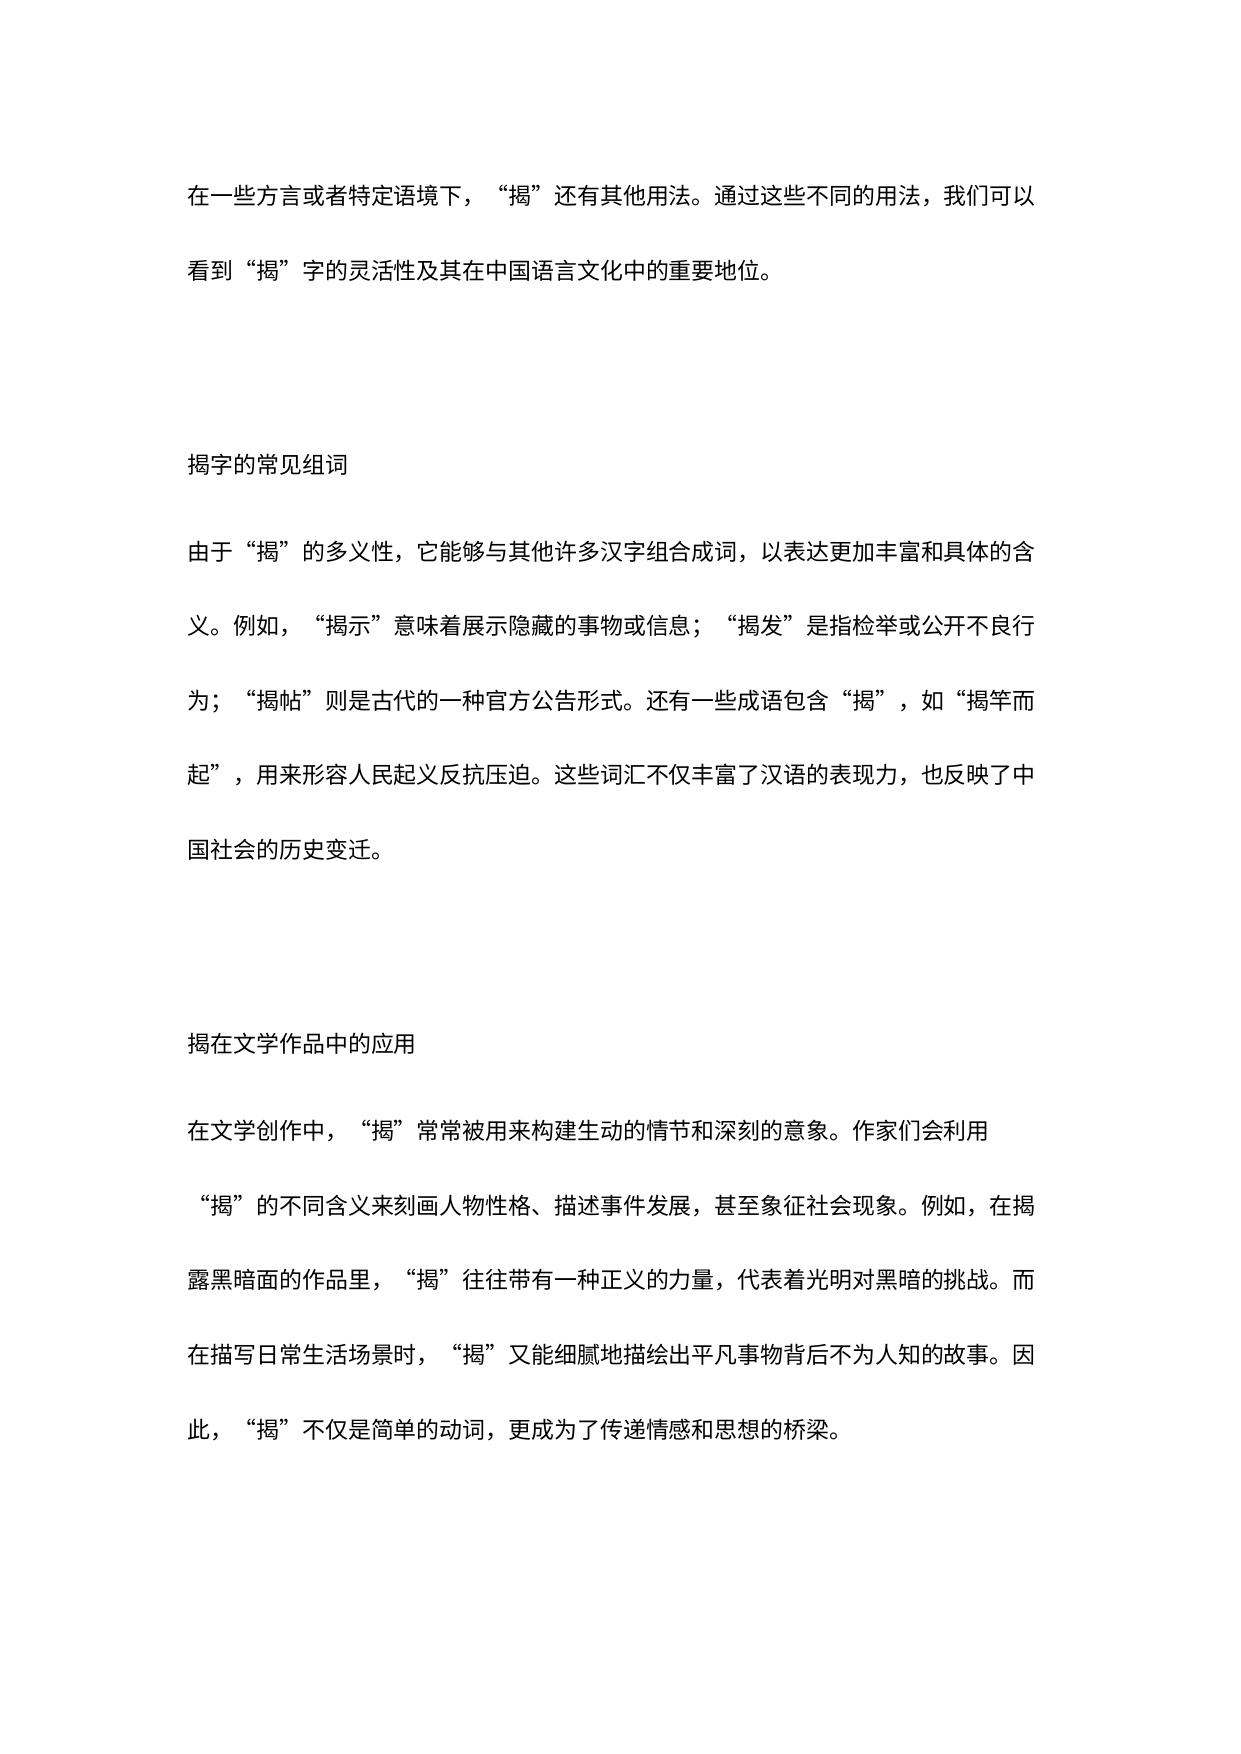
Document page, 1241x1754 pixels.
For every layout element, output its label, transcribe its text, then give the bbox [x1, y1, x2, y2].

text 由于“揭”的多义性，它能够与其他许多汉字组合成词，以表达更加丰富和具体的含义。例如，“揭示”意味着展示隐藏的事物或信息；“揭发”是指检举或公开不良行为；“揭帖”则是古代的一种官方公告形式。还有一些成语包含“揭”，如“揭竿而起”，用来形容人民起义反抗压迫。这些词汇不仅丰富了汉语的表现力，也反映了中国社会的历史变迁。 [187, 517, 1053, 881]
text 在文学创作中，“揭”常常被用来构建生动的情节和深刻的意象。作家们会利用“揭”的不同含义来刻画人物性格、描述事件发展，甚至象征社会现象。例如，在揭露黑暗面的作品里，“揭”往往带有一种正义的力量，代表着光明对黑暗的挑战。而在描写日常生活场景时，“揭”又能细腻地描绘出平凡事物背后不为人知的故事。因此，“揭”不仅是简单的动词，更成为了传递情感和思想的桥梁。 [187, 1097, 1053, 1461]
text 揭字的常见组词 [187, 431, 1053, 496]
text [187, 162, 1053, 302]
text 揭在文学作品中的应用 [187, 1011, 1053, 1076]
